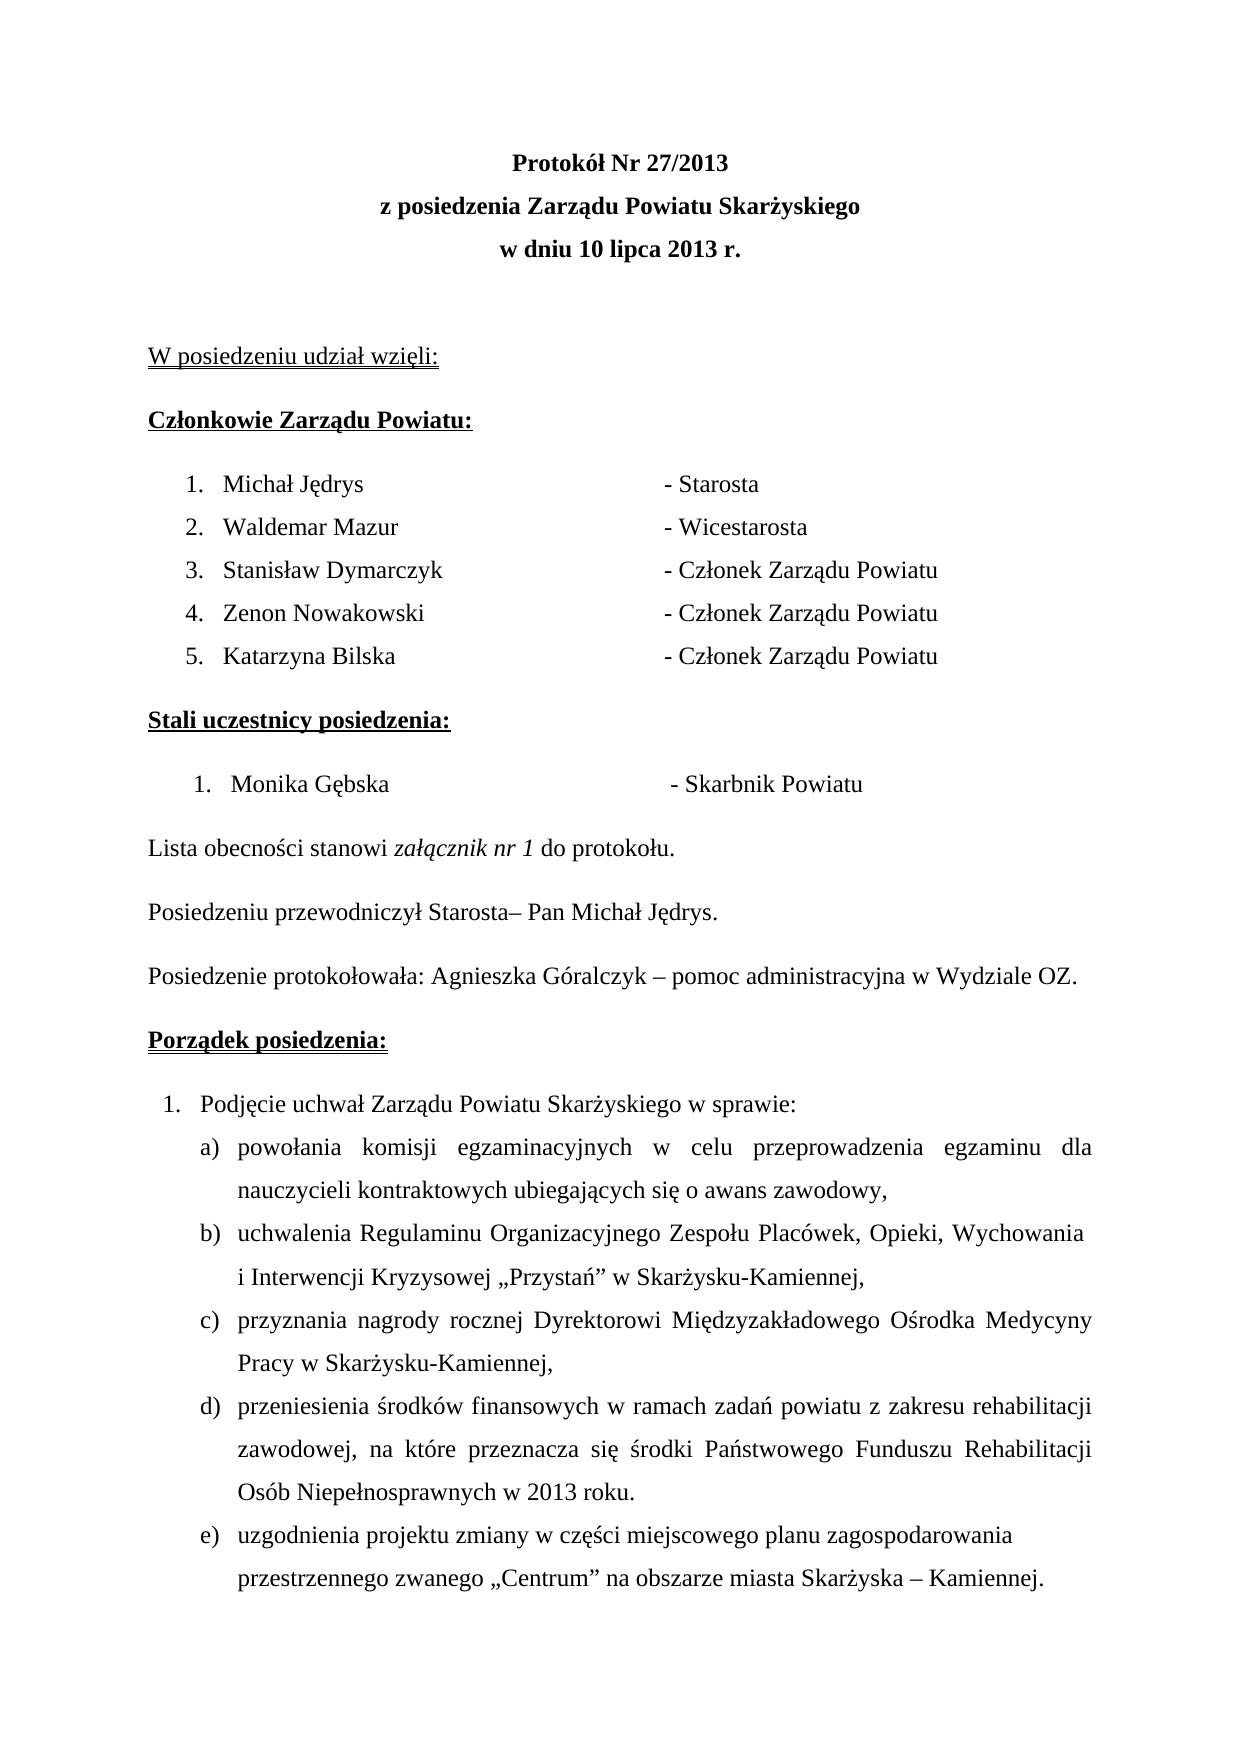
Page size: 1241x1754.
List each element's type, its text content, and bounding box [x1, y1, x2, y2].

list Monika Gębska - Skarbnik Powiatu [193, 769, 1093, 798]
text W posiedzeniu udział wzięli: [148, 341, 1093, 370]
text Członkowie Zarządu Powiatu: [148, 405, 1093, 434]
list powołania komisji egzaminacyjnych w celu przeprowadzenia egzaminu dla nauczycieli kontraktowych ubiegających się o awans zawodowy, [200, 1132, 1093, 1204]
list Waldemar Mazur - Wicestarosta [185, 512, 1093, 541]
text Porządek posiedzenia: [148, 1025, 1093, 1054]
list Michał Jędrys - Starosta [185, 469, 1093, 498]
list przeniesienia środków finansowych w ramach zadań powiatu z zakresu rehabilitacji zawodowej, na które przeznacza się środki Państwowego Funduszu Rehabilitacji Osób Niepełnosprawnych w 2013 roku. [200, 1391, 1093, 1506]
text Stali uczestnicy posiedzenia: [148, 705, 1093, 734]
text Posiedzenie protokołowała: Agnieszka Góralczyk – pomoc administracyjna w Wydziale OZ. [148, 961, 1093, 990]
list Stanisław Dymarczyk - Członek Zarządu Powiatu [185, 555, 1093, 584]
text Lista obecności stanowi załącznik nr 1 do protokołu. [148, 833, 1093, 862]
list przyznania nagrody rocznej Dyrektorowi Międzyzakładowego Ośrodka Medycyny Pracy w Skarżysku-Kamiennej, [200, 1305, 1093, 1377]
text w dniu 10 lipca 2013 r. [148, 234, 1093, 263]
text z posiedzenia Zarządu Powiatu Skarżyskiego [148, 191, 1093, 219]
list uchwalenia Regulaminu Organizacyjnego Zespołu Placówek, Opieki, Wychowania i Interwencji Kryzysowej „Przystań” w Skarżysku-Kamiennej, [200, 1218, 1093, 1290]
text Protokół Nr 27/2013 [148, 148, 1093, 176]
list uzgodnienia projektu zmiany w części miejscowego planu zagospodarowania przestrzennego zwanego „Centrum” na obszarze miasta Skarżyska – Kamiennej. [200, 1520, 1093, 1592]
list Zenon Nowakowski - Członek Zarządu Powiatu [185, 598, 1093, 627]
list Katarzyna Bilska - Członek Zarządu Powiatu [185, 641, 1093, 670]
text Posiedzeniu przewodniczył Starosta– Pan Michał Jędrys. [148, 897, 1093, 926]
list Podjęcie uchwał Zarządu Powiatu Skarżyskiego w sprawie: [162, 1089, 1093, 1118]
